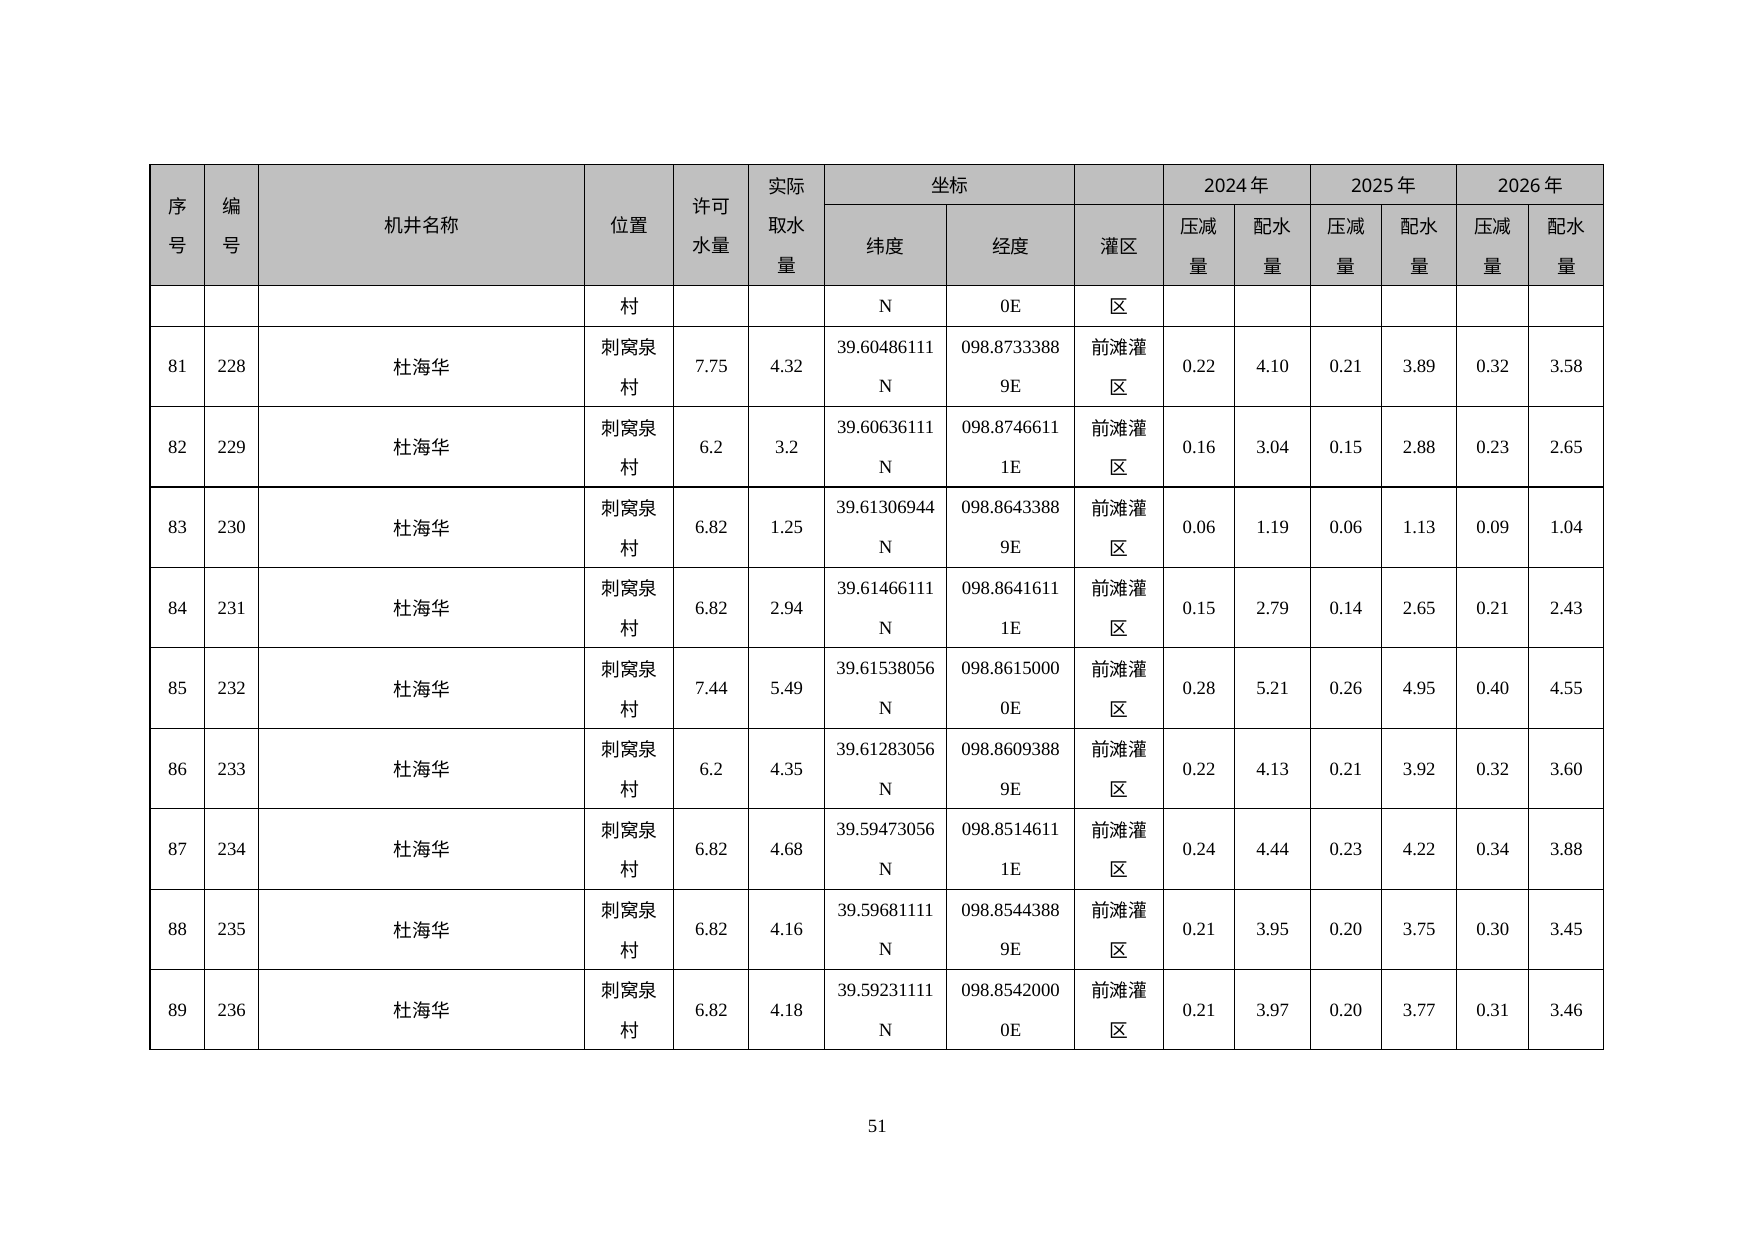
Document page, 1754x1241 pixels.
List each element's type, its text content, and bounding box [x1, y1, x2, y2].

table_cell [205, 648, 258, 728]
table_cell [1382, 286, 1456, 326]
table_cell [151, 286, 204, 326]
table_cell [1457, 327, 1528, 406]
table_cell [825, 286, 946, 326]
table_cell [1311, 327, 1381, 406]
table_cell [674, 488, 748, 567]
table_header 2024年 [1164, 165, 1310, 204]
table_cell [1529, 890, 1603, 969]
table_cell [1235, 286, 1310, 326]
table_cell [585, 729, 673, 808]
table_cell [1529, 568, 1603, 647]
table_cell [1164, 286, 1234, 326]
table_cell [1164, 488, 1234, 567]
table_header 坐标 [825, 165, 1074, 204]
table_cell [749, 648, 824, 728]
table_header 位置 [585, 165, 673, 285]
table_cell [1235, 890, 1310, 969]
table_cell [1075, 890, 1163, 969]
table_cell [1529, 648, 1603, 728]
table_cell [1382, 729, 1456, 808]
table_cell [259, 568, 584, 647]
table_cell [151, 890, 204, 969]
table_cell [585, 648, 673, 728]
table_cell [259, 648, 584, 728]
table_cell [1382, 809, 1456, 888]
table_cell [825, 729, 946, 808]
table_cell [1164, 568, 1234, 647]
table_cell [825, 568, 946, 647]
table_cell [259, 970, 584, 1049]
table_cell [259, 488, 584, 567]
table_header [1075, 165, 1163, 204]
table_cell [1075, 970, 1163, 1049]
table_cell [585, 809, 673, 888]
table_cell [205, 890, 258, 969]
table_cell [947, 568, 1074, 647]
table_header 许可 水量 [674, 165, 748, 285]
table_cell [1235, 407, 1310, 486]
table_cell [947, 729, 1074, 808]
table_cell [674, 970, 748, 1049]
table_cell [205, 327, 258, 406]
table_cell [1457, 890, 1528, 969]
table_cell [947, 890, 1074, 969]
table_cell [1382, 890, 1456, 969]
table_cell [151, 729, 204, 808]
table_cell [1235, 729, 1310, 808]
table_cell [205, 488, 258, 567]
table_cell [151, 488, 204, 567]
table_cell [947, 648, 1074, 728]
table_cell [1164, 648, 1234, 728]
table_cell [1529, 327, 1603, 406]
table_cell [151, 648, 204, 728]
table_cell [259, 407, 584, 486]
table_cell 配水量 [1235, 205, 1310, 285]
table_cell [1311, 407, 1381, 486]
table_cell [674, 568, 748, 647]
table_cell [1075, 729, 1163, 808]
table_cell 灌区 [1075, 205, 1163, 285]
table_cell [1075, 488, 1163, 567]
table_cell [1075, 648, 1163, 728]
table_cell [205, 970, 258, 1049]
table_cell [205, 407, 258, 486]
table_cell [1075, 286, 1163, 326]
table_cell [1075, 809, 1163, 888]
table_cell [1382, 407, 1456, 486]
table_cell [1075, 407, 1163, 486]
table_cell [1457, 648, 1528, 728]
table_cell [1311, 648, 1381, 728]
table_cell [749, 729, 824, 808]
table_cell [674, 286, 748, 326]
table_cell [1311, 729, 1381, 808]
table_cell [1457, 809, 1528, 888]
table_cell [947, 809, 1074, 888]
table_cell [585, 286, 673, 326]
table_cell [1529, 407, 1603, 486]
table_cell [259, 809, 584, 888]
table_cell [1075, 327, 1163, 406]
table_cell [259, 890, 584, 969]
table_header 机井名称 [259, 165, 584, 285]
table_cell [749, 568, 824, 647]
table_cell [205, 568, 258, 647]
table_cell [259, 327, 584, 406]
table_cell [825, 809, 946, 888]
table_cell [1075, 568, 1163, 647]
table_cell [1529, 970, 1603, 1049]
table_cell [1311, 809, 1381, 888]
table_header 实际 取水量 [749, 165, 824, 285]
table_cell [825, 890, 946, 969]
table_header 2026年 [1457, 165, 1603, 204]
table_cell 配水量 [1529, 205, 1603, 285]
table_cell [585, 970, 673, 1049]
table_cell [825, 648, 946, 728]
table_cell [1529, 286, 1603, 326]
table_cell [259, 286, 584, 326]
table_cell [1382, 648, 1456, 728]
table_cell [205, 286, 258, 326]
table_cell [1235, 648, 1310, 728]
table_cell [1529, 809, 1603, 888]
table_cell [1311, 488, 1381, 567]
table_cell 压减量 [1457, 205, 1528, 285]
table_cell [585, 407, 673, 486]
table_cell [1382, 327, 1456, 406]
table_cell 经度 [947, 205, 1074, 285]
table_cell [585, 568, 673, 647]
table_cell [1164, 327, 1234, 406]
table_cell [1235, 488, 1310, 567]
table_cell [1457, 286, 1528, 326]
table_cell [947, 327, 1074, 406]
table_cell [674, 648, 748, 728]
table_cell 配水量 [1382, 205, 1456, 285]
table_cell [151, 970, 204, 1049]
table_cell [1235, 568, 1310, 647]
table_header 2025年 [1311, 165, 1456, 204]
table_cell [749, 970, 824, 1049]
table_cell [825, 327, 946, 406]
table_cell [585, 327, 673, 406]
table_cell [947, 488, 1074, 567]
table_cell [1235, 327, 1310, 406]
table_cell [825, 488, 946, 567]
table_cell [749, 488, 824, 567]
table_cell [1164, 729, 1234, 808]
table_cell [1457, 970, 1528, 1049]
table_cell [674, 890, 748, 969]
table_cell 压减量 [1164, 205, 1234, 285]
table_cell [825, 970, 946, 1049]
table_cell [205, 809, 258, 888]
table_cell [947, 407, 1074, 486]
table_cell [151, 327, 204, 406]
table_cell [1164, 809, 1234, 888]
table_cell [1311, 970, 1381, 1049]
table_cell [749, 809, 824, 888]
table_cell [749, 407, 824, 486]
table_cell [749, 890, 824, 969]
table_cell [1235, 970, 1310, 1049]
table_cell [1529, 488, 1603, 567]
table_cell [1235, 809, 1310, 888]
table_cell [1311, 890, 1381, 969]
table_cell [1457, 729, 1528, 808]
table_cell 纬度 [825, 205, 946, 285]
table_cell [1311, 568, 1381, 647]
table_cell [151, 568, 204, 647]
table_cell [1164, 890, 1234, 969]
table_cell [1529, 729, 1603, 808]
table_cell 压减量 [1311, 205, 1381, 285]
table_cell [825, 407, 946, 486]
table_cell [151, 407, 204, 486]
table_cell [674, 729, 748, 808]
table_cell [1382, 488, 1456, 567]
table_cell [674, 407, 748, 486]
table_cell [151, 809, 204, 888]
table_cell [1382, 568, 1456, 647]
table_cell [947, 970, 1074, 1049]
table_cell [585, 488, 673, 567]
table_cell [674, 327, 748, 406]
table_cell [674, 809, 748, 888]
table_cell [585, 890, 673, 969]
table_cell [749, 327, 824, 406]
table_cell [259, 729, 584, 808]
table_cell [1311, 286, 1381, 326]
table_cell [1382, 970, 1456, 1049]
table_header 序号 [151, 165, 204, 285]
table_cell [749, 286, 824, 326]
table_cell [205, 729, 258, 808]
table_header 编号 [205, 165, 258, 285]
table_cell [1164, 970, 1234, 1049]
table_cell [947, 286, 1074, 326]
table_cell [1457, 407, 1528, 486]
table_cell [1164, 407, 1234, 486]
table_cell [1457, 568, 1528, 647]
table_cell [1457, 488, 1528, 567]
